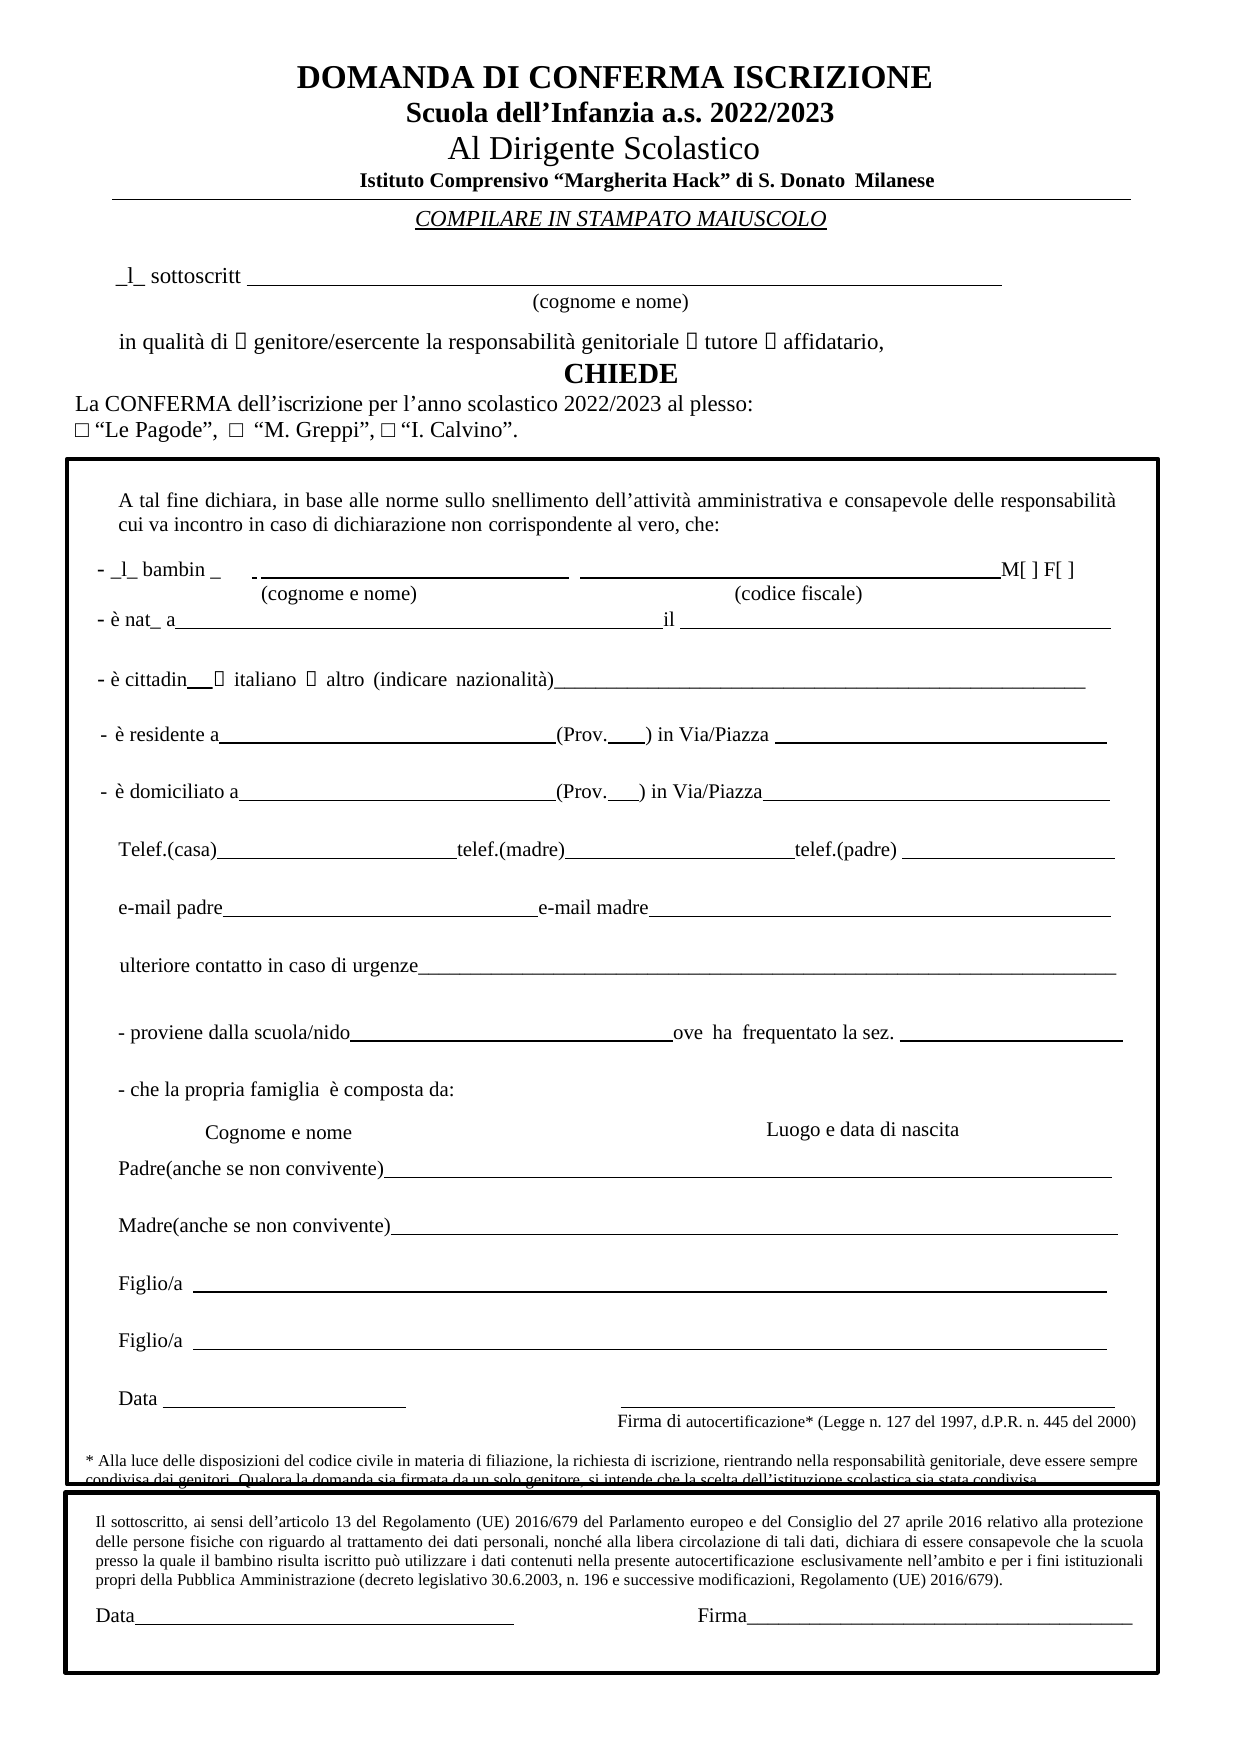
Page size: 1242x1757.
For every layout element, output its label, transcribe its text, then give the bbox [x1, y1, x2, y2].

text - è cittadin  italiano  altro (indicare nazionalità)___________________________________________________ [97, 664, 1154, 692]
subtitle □ “Le Pagode”, □ “M. Greppi”, □ “I. Calvino”. [75, 416, 1154, 442]
list è nat_ a il [97, 605, 1154, 632]
list è domiciliato a (Prov. ) in Via/Piazza [100, 779, 1154, 803]
subtitle _l_ sottoscritt [75, 263, 1043, 289]
text Al Dirigente Scolastico [75, 129, 1132, 167]
text Telef.(casa) telef.(madre) telef.(padre) [118, 837, 1154, 861]
text Figlio/a [118, 1328, 1154, 1352]
text e-mail padre e-mail madre [118, 895, 1154, 919]
subtitle CHIEDE [199, 356, 1043, 390]
list che la propria famiglia è composta da: [118, 1077, 1154, 1101]
text Madre(anche se non convivente) [118, 1213, 1154, 1237]
table_header Cognome e nome [184, 1121, 595, 1156]
text ulteriore contatto in caso di urgenze___________________________________________________________________ [119, 953, 1154, 977]
text A tal fine dichiara, in base alle norme sullo snellimento dell’attività amministrativa e consapevole delle responsabilità cui va incontro in caso di dichiarazione non corrispondente al vero, che: [118, 488, 1123, 536]
subtitle La CONFERMA dell’iscrizione per l’anno scolastico 2022/2023 al plesso: [75, 390, 1154, 416]
text (cognome e nome) [75, 289, 1146, 313]
list _l_ bambin _ M[ ] F[ ] (cognome e nome) (codice fiscale) [97, 554, 1087, 605]
text DOMANDA DI CONFERMA ISCRIZIONE [297, 57, 1154, 96]
text Data Firma_____________________________________ [95, 1603, 1154, 1627]
table_header Luogo e data di nascita [595, 1121, 987, 1156]
text Figlio/a [118, 1271, 1154, 1294]
subtitle Scuola dell’Infanzia a.s. 2022/2023 [406, 96, 1154, 129]
text Il sottoscritto, ai sensi dell’articolo 13 del Regolamento (UE) 2016/679 del Parlamento europeo e del Consiglio del 27 aprile 2016 relativo alla protezione delle persone fisiche con riguardo al trattamento dei dati personali, nonché alla libera circolazione di tali dati, dichiara di essere consapevole che la scuola presso la quale il bambino risulta iscritto può utilizzare i dati contenuti nella presente autocertificazione esclusivamente nell’ambito e per i fini istituzionali propri della Pubblica Amministrazione (decreto legislativo 30.6.2003, n. 196 e successive modificazioni, Regolamento (UE) 2016/679). [95, 1512, 1144, 1589]
text * Alla luce delle disposizioni del codice civile in materia di filiazione, la richiesta di iscrizione, rientrando nella responsabilità genitoriale, deve essere sempre condivisa dai genitori. Qualora la domanda sia firmata da un solo genitore, si intende che la scelta dell’istituzione scolastica sia stata condivisa. [85, 1451, 1154, 1489]
table_header Istituto Comprensivo “Margherita Hack” di S. Donato Milanese [112, 169, 1131, 199]
text Data [118, 1386, 1154, 1410]
text in qualità di  genitore/esercente la responsabilità genitoriale  tutore  affidatario, [75, 325, 928, 356]
text Padre(anche se non convivente) [118, 1156, 1154, 1180]
list proviene dalla scuola/nido ove ha frequentato la sez. [118, 1020, 1154, 1044]
list è residente a (Prov. ) in Via/Piazza [100, 721, 1154, 746]
text Firma di autocertificazione* (Legge n. 127 del 1997, d.P.R. n. 445 del 2000) [617, 1410, 1154, 1432]
table_cell COMPILARE IN STAMPATO MAIUSCOLO [112, 200, 1131, 233]
